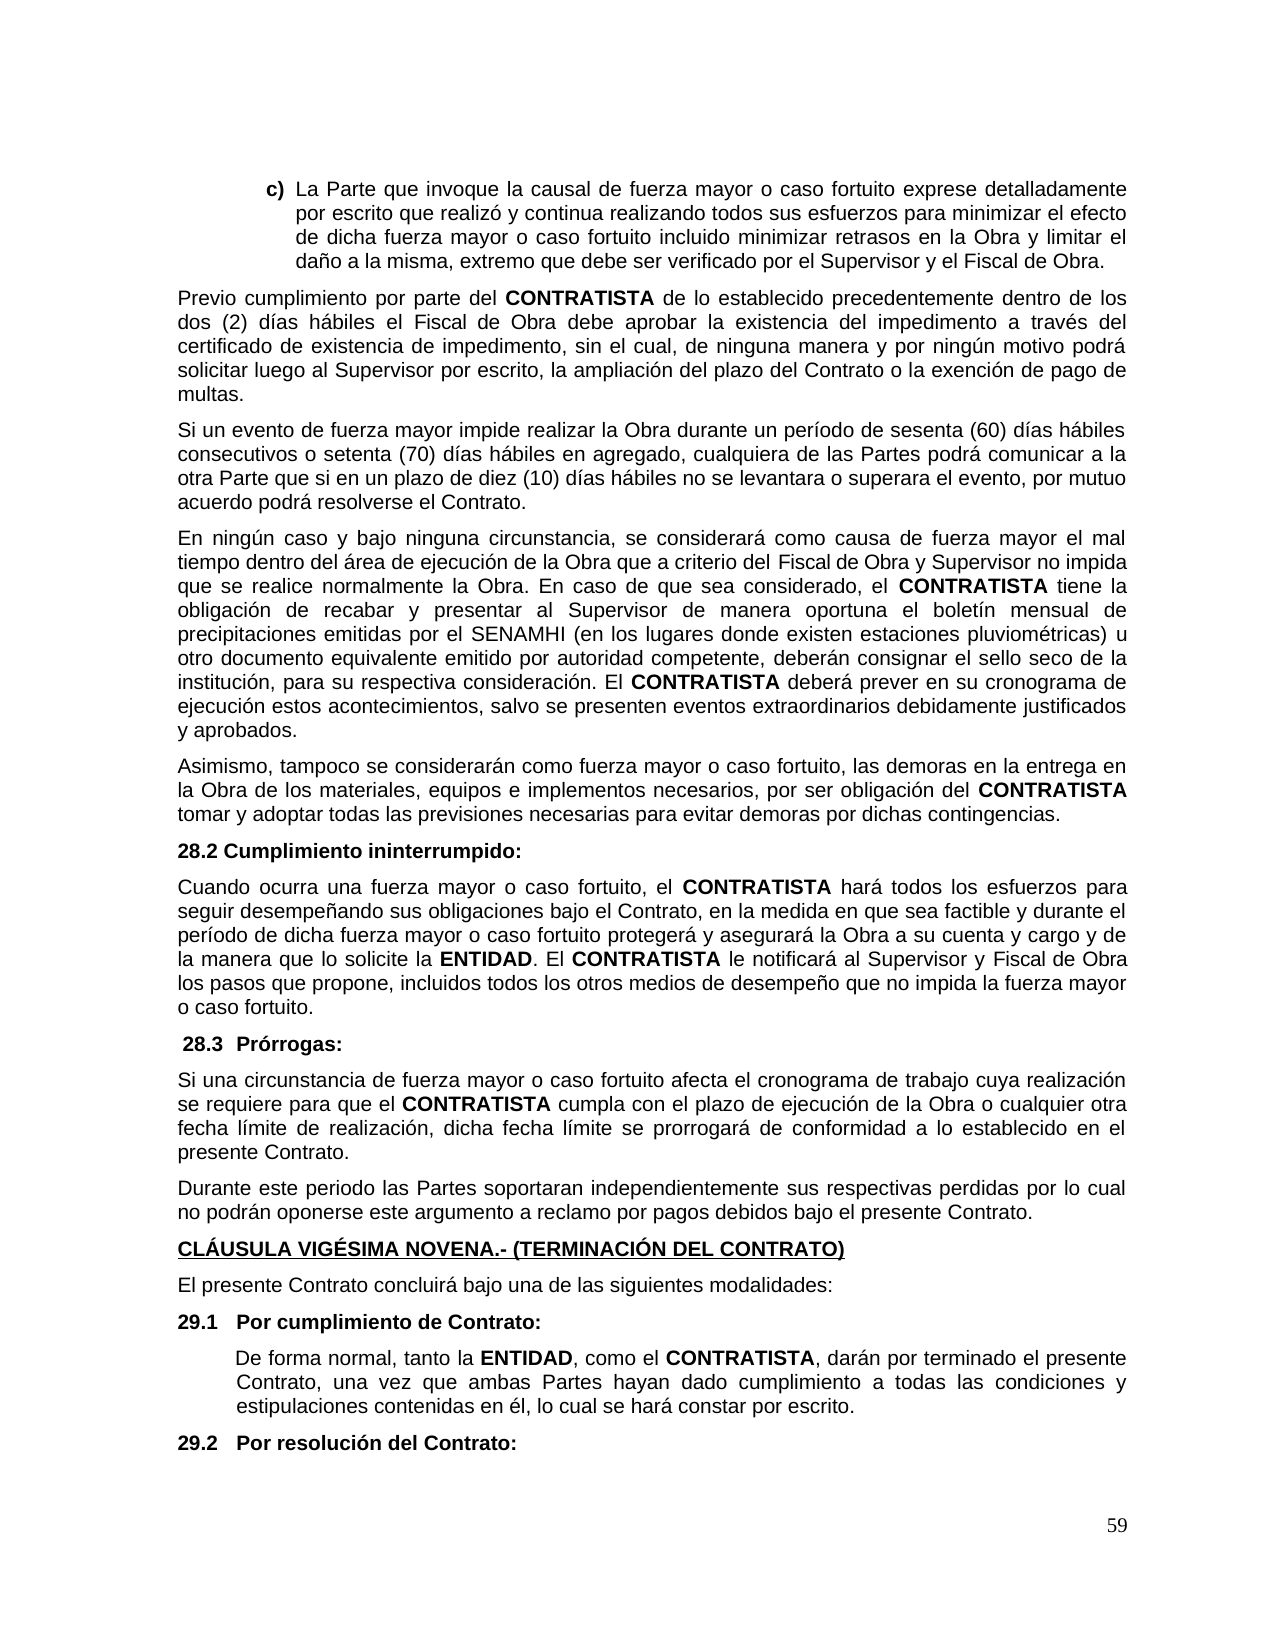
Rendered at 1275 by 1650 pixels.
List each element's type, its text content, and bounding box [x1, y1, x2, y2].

text Si una circunstancia de fuerza mayor o caso fortuito afecta el cronograma de trabajo cuya realización se requiere para que el CONTRATISTA cumpla con el plazo de ejecución de la Obra o cualquier otra fecha límite de realización, dicha fecha límite se prorrogará de conformidad a lo establecido en el presente Contrato. [177, 1068, 1127, 1164]
text De forma normal, tanto la ENTIDAD, como el CONTRATISTA, darán por terminado el presente Contrato, una vez que ambas Partes hayan dado cumplimiento a todas las condiciones y estipulaciones contenidas en él, lo cual se hará constar por escrito. [235, 1346, 1127, 1418]
text 29.1 Por cumplimiento de Contrato: [177, 1309, 1127, 1333]
text 28.2 Cumplimiento ininterrumpido: [177, 839, 1128, 863]
text Asimismo, tampoco se considerarán como fuerza mayor o caso fortuito, las demoras en la entrega en la Obra de los materiales, equipos e implementos necesarios, por ser obligación del CONTRATISTA tomar y adoptar todas las previsiones necesarias para evitar demoras por dichas contingencias. [177, 754, 1127, 826]
text Durante este periodo las Partes soportaran independientemente sus respectivas perdidas por lo cual no podrán oponerse este argumento a reclamo por pagos debidos bajo el presente Contrato. [177, 1176, 1127, 1224]
list La Parte que invoque la causal de fuerza mayor o caso fortuito exprese detalladamente por escrito que realizó y continua realizando todos sus esfuerzos para minimizar el efecto de dicha fuerza mayor o caso fortuito incluido minimizar retrasos en la Obra y limitar el daño a la misma, extremo que debe ser verificado por el Supervisor y el Fiscal de Obra. [266, 177, 1128, 273]
text Previo cumplimiento por parte del CONTRATISTA de lo establecido precedentemente dentro de los dos (2) días hábiles el Fiscal de Obra debe aprobar la existencia del impedimento a través del certificado de existencia de impedimento, sin el cual, de ninguna manera y por ningún motivo podrá solicitar luego al Supervisor por escrito, la ampliación del plazo del Contrato o la exención de pago de multas. [177, 286, 1127, 405]
list Prórrogas: [182, 1031, 1127, 1055]
text En ningún caso y bajo ninguna circunstancia, se considerará como causa de fuerza mayor el mal tiempo dentro del área de ejecución de la Obra que a criterio del Fiscal de Obra y Supervisor no impida que se realice normalmente la Obra. En caso de que sea considerado, el CONTRATISTA tiene la obligación de recabar y presentar al Supervisor de manera oportuna el boletín mensual de precipitaciones emitidas por el SENAMHI (en los lugares donde existen estaciones pluviométricas) u otro documento equivalente emitido por autoridad competente, deberán consignar el sello seco de la institución, para su respectiva consideración. El CONTRATISTA deberá prever en su cronograma de ejecución estos acontecimientos, salvo se presenten eventos extraordinarios debidamente justificados y aprobados. [177, 526, 1127, 742]
text El presente Contrato concluirá bajo una de las siguientes modalidades: [177, 1273, 1127, 1297]
text CLÁUSULA VIGÉSIMA NOVENA.- (TERMINACIÓN DEL CONTRATO) [177, 1237, 1127, 1261]
text Cuando ocurra una fuerza mayor o caso fortuito, el CONTRATISTA hará todos los esfuerzos para seguir desempeñando sus obligaciones bajo el Contrato, en la medida en que sea factible y durante el período de dicha fuerza mayor o caso fortuito protegerá y asegurará la Obra a su cuenta y cargo y de la manera que lo solicite la ENTIDAD. El CONTRATISTA le notificará al Supervisor y Fiscal de Obra los pasos que propone, incluidos todos los otros medios de desempeño que no impida la fuerza mayor o caso fortuito. [177, 875, 1128, 1019]
text 29.2 Por resolución del Contrato: [177, 1430, 1127, 1454]
text Si un evento de fuerza mayor impide realizar la Obra durante un período de sesenta (60) días hábiles consecutivos o setenta (70) días hábiles en agregado, cualquiera de las Partes podrá comunicar a la otra Parte que si en un plazo de diez (10) días hábiles no se levantara o superara el evento, por mutuo acuerdo podrá resolverse el Contrato. [177, 418, 1127, 514]
